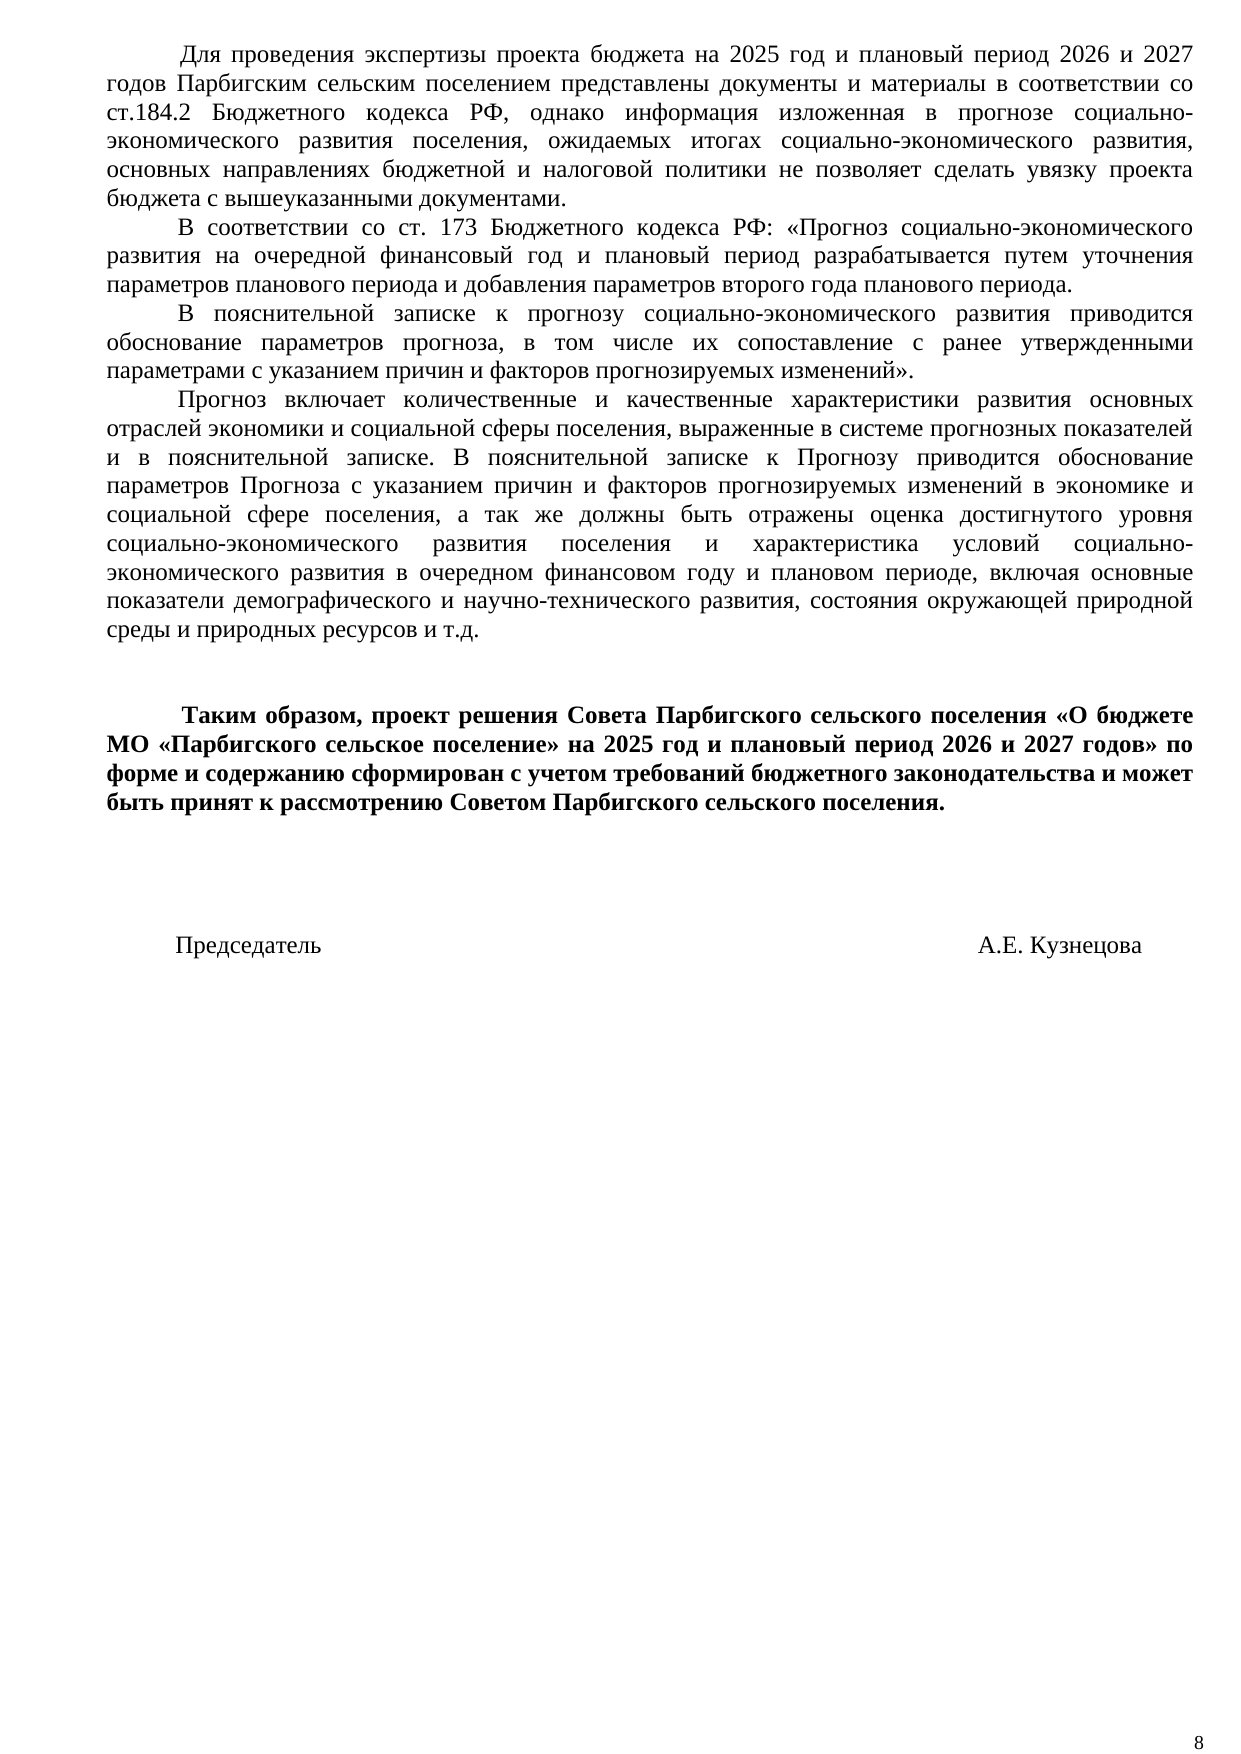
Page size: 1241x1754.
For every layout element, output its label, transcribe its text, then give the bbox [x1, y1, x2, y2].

text Таким образом, проект решения Совета Парбигского сельского поселения «О бюджете МО «Парбигского сельское поселение» на 2025 год и плановый период 2026 и 2027 годов» по форме и содержанию сформирован с учетом требований бюджетного законодательства и может быть принят к рассмотрению Советом Парбигского сельского поселения. [106, 701, 1194, 816]
text В соответствии со ст. 173 Бюджетного кодекса РФ: «Прогноз социально-экономического развития на очередной финансовый год и плановый период разрабатывается путем уточнения параметров планового периода и добавления параметров второго года планового периода. [106, 212, 1194, 298]
text Для проведения экспертизы проекта бюджета на 2025 год и плановый период 2026 и 2027 годов Парбигским сельским поселением представлены документы и материалы в соответствии со ст.184.2 Бюджетного кодекса РФ, однако информация изложенная в прогнозе социально-экономического развития поселения, ожидаемых итогах социально-экономического развития, основных направлениях бюджетной и налоговой политики не позволяет сделать увязку проекта бюджета с вышеуказанными документами. [106, 39, 1194, 212]
text Прогноз включает количественные и качественные характеристики развития основных отраслей экономики и социальной сферы поселения, выраженные в системе прогнозных показателей и в пояснительной записке. В пояснительной записке к Прогнозу приводится обоснование параметров Прогноза с указанием причин и факторов прогнозируемых изменений в экономике и социальной сфере поселения, а так же должны быть отражены оценка достигнутого уровня социально-экономического развития поселения и характеристика условий социально- экономического развития в очередном финансовом году и плановом периоде, включая основные показатели демографического и научно-технического развития, состояния окружающей природной среды и природных ресурсов и т.д. [106, 384, 1194, 643]
text Председатель А.Е. Кузнецова [106, 931, 1194, 959]
text В пояснительной записке к прогнозу социально-экономического развития приводится обоснование параметров прогноза, в том числе их сопоставление с ранее утвержденными параметрами с указанием причин и факторов прогнозируемых изменений». [106, 298, 1194, 384]
